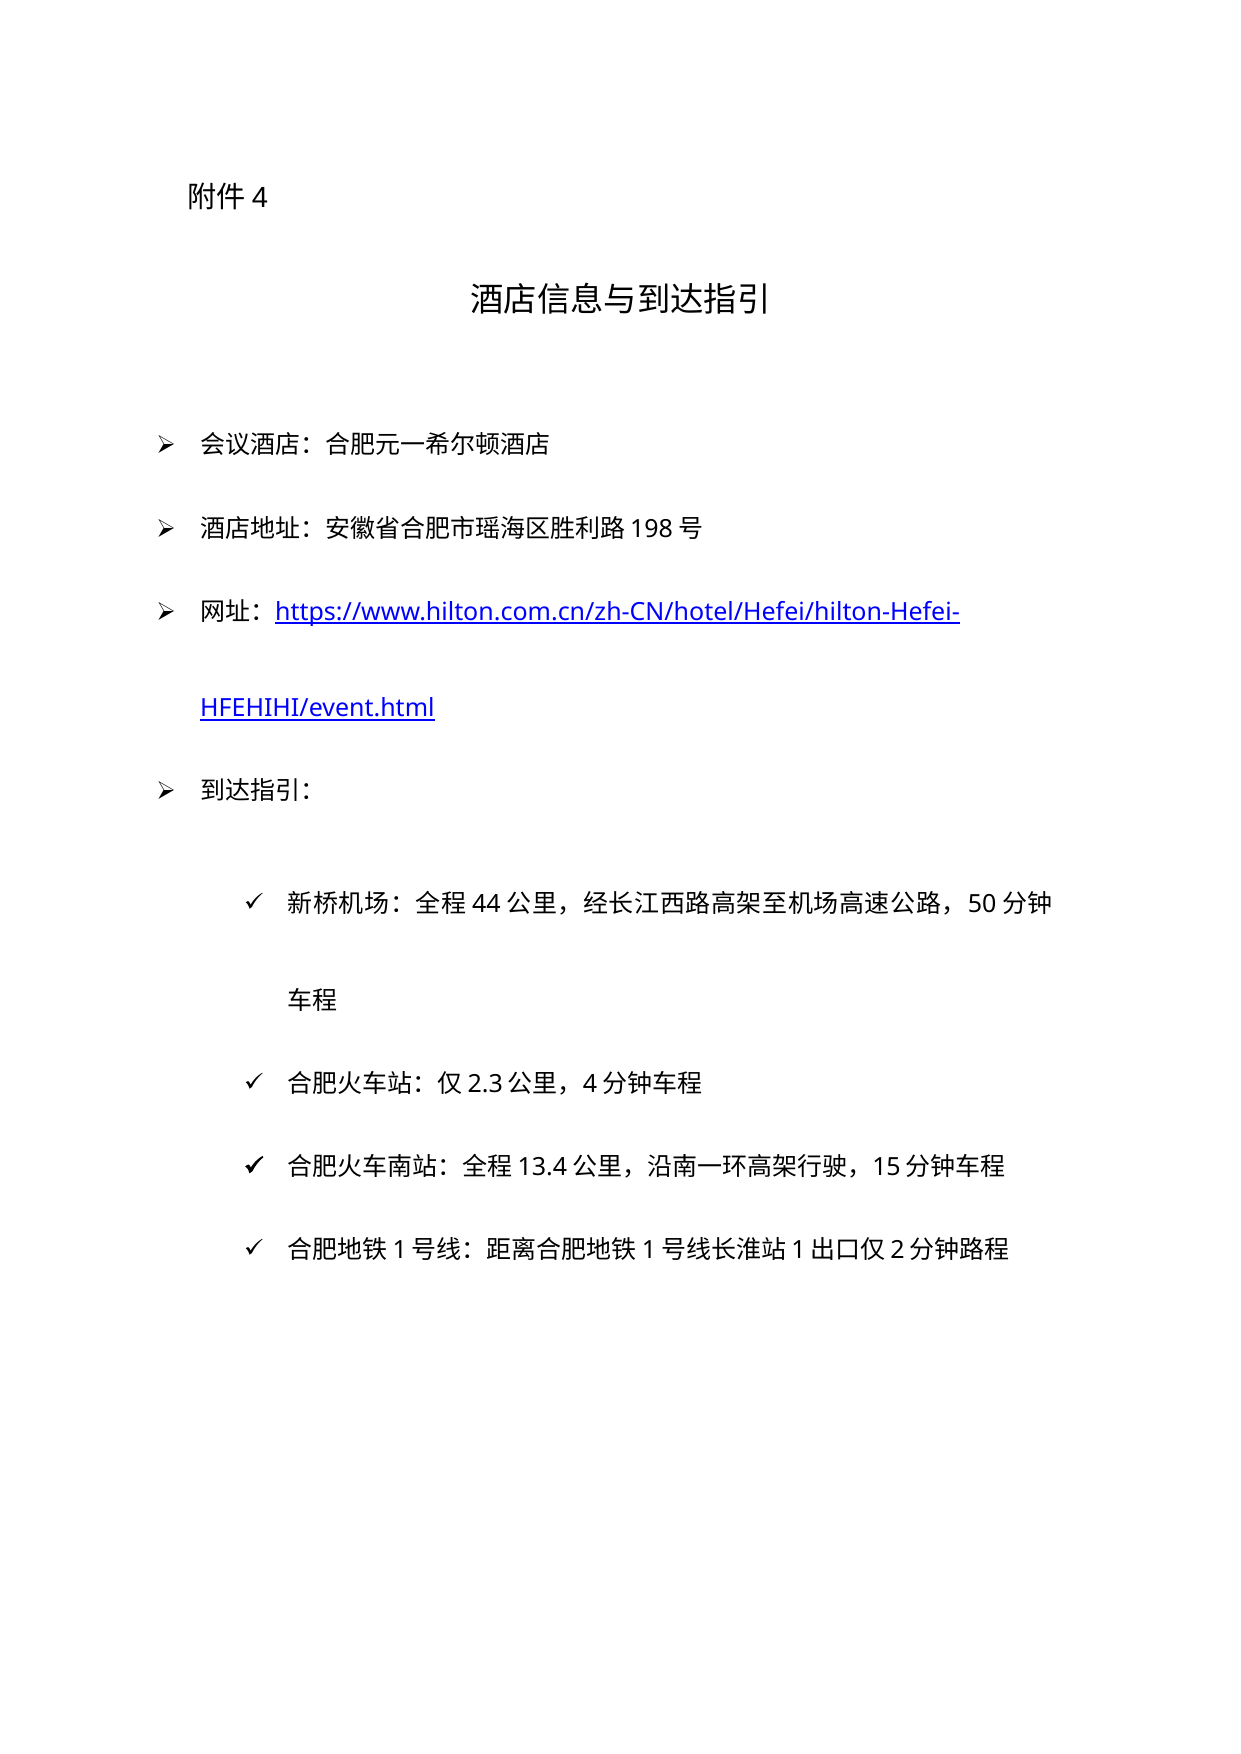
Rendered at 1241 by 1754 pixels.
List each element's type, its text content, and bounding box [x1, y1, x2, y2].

list 酒店地址：安徽省合肥市瑶海区胜利路198号 [156, 494, 1053, 559]
list 合肥地铁1号线：距离合肥地铁1号线长淮站1出口仅2分钟路程 [244, 1216, 1053, 1281]
text 酒店信息与到达指引 [187, 264, 1053, 329]
text 附件4 [187, 162, 1053, 227]
list 新桥机场：全程44公里，经长江西路高架至机场高速公路，50分钟车程 [244, 869, 1053, 1031]
list 会议酒店：合肥元一希尔顿酒店 [156, 411, 1053, 476]
list 到达指引： [156, 756, 1053, 821]
list 合肥火车站：仅2.3公里，4分钟车程 [244, 1049, 1053, 1114]
list 网址：https://www.hilton.com.cn/zh-CN/hotel/Hefei/hilton-Hefei-HFEHIHI/event.html [156, 577, 1053, 739]
list 合肥火车南站：全程13.4公里，沿南一环高架行驶，15分钟车程 [244, 1132, 1053, 1197]
